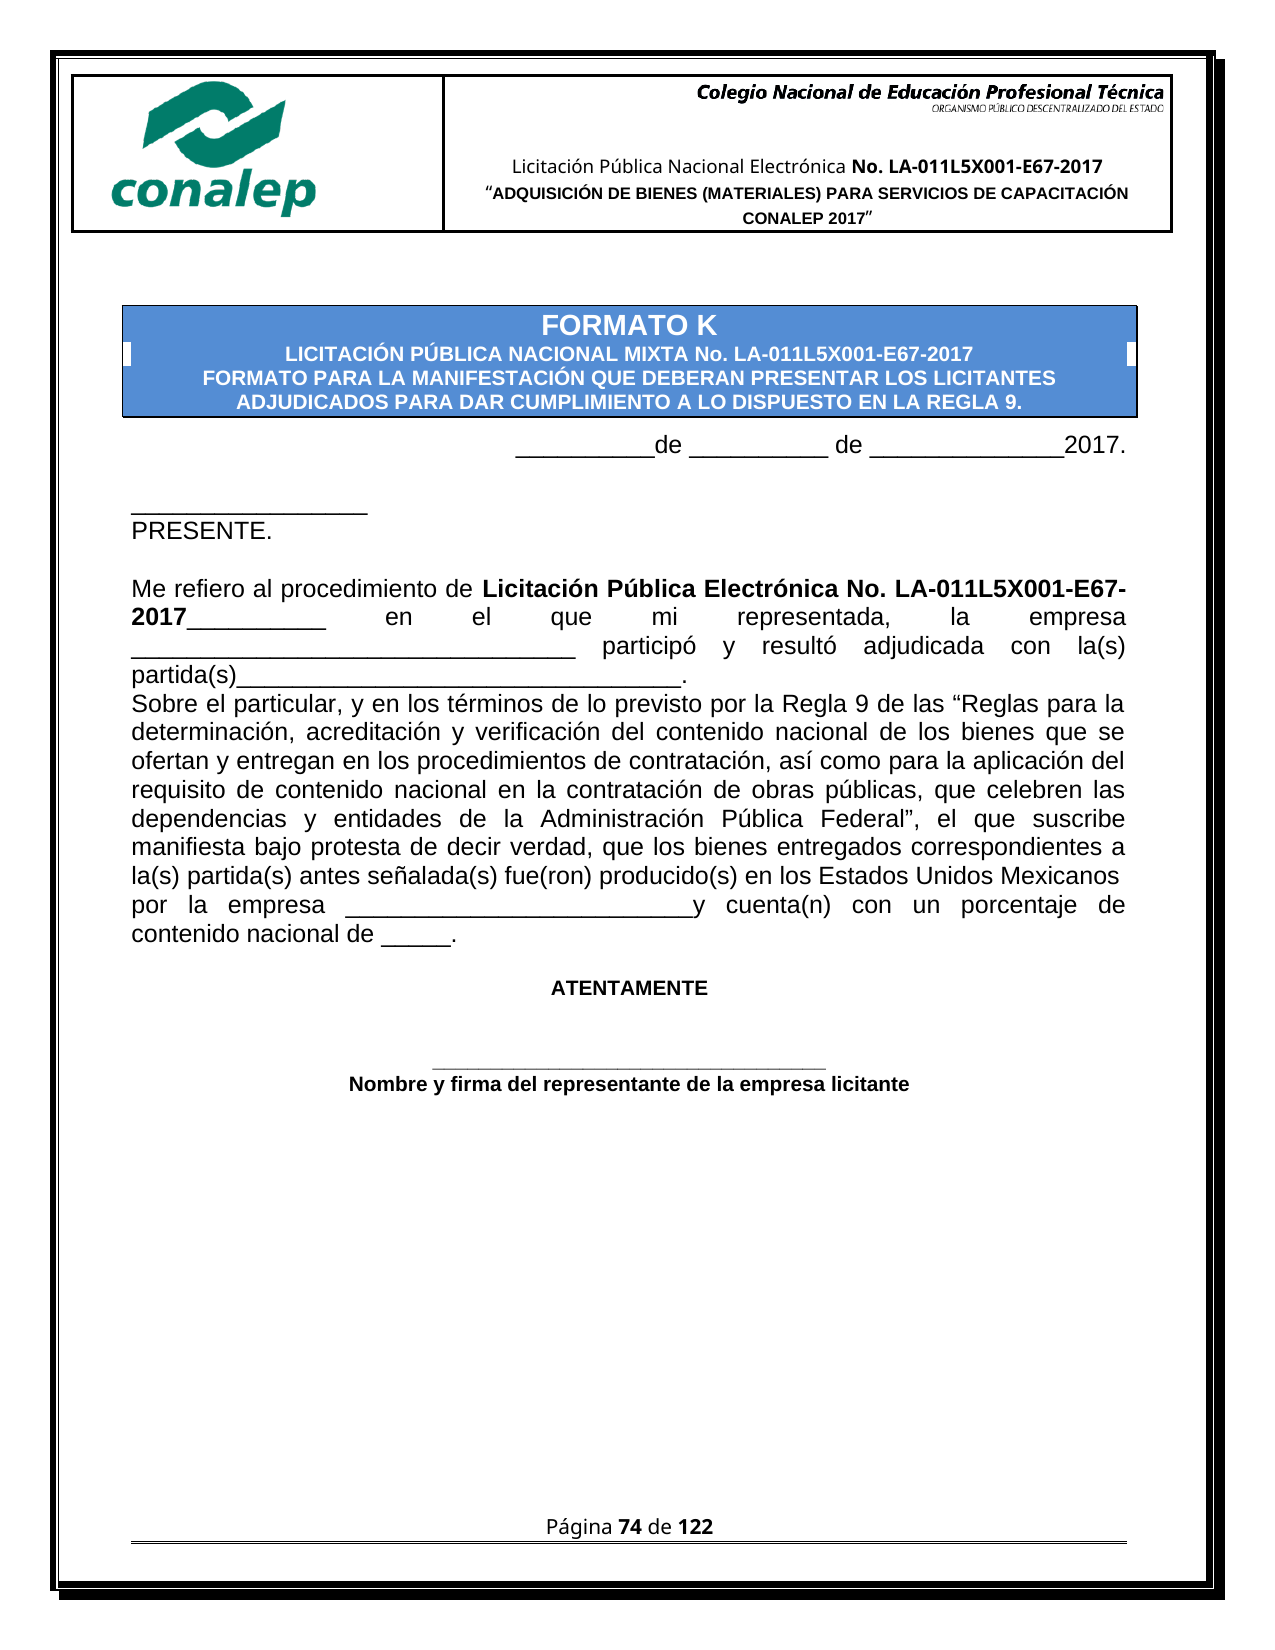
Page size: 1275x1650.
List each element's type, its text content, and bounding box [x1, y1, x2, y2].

text PRESENTE. [131, 516, 1127, 545]
text FORMATO K [123, 306, 1136, 342]
text ATENTAMENTE [131, 976, 1127, 1000]
picture [697, 84, 1164, 112]
text por la empresa _________________________y cuenta(n) con un porcentaje de contenido nacional de _____. [131, 890, 1127, 947]
text Nombre y firma del representante de la empresa licitante [131, 1072, 1127, 1096]
text LICITACIÓN PÚBLICA NACIONAL MIXTA No. LA-011L5X001-E67-2017 [131, 342, 1127, 363]
picture [83, 77, 341, 221]
text Me refiero al procedimiento de Licitación Pública Electrónica No. LA-011L5X001-E67-2017__________ en el que mi representada, la empresa ________________________________ participó y resultó adjudicada con la(s) partida(s)________________________________. [131, 573, 1127, 688]
text __________de __________ de ______________2017. [131, 430, 1127, 458]
text __________________________________ [131, 1048, 1127, 1072]
text Sobre el particular, y en los términos de lo previsto por la Regla 9 de las “Reglas para la determinación, acreditación y verificación del contenido nacional de los bienes que se ofertan y entregan en los procedimientos de contratación, así como para la aplicación del requisito de contenido nacional en la contratación de obras públicas, que celebren las dependencias y entidades de la Administración Pública Federal”, el que suscribe manifiesta bajo protesta de decir verdad, que los bienes entregados correspondientes a la(s) partida(s) antes señalada(s) fue(ron) producido(s) en los Estados Unidos Mexicanos [131, 688, 1127, 890]
text _________________ [131, 487, 1127, 516]
text FORMATO PARA LA MANIFESTACIÓN QUE DEBERAN PRESENTAR LOS LICITANTES ADJUDICADOS PARA DAR CUMPLIMIENTO A LO DISPUESTO EN LA REGLA 9. [123, 363, 1136, 416]
